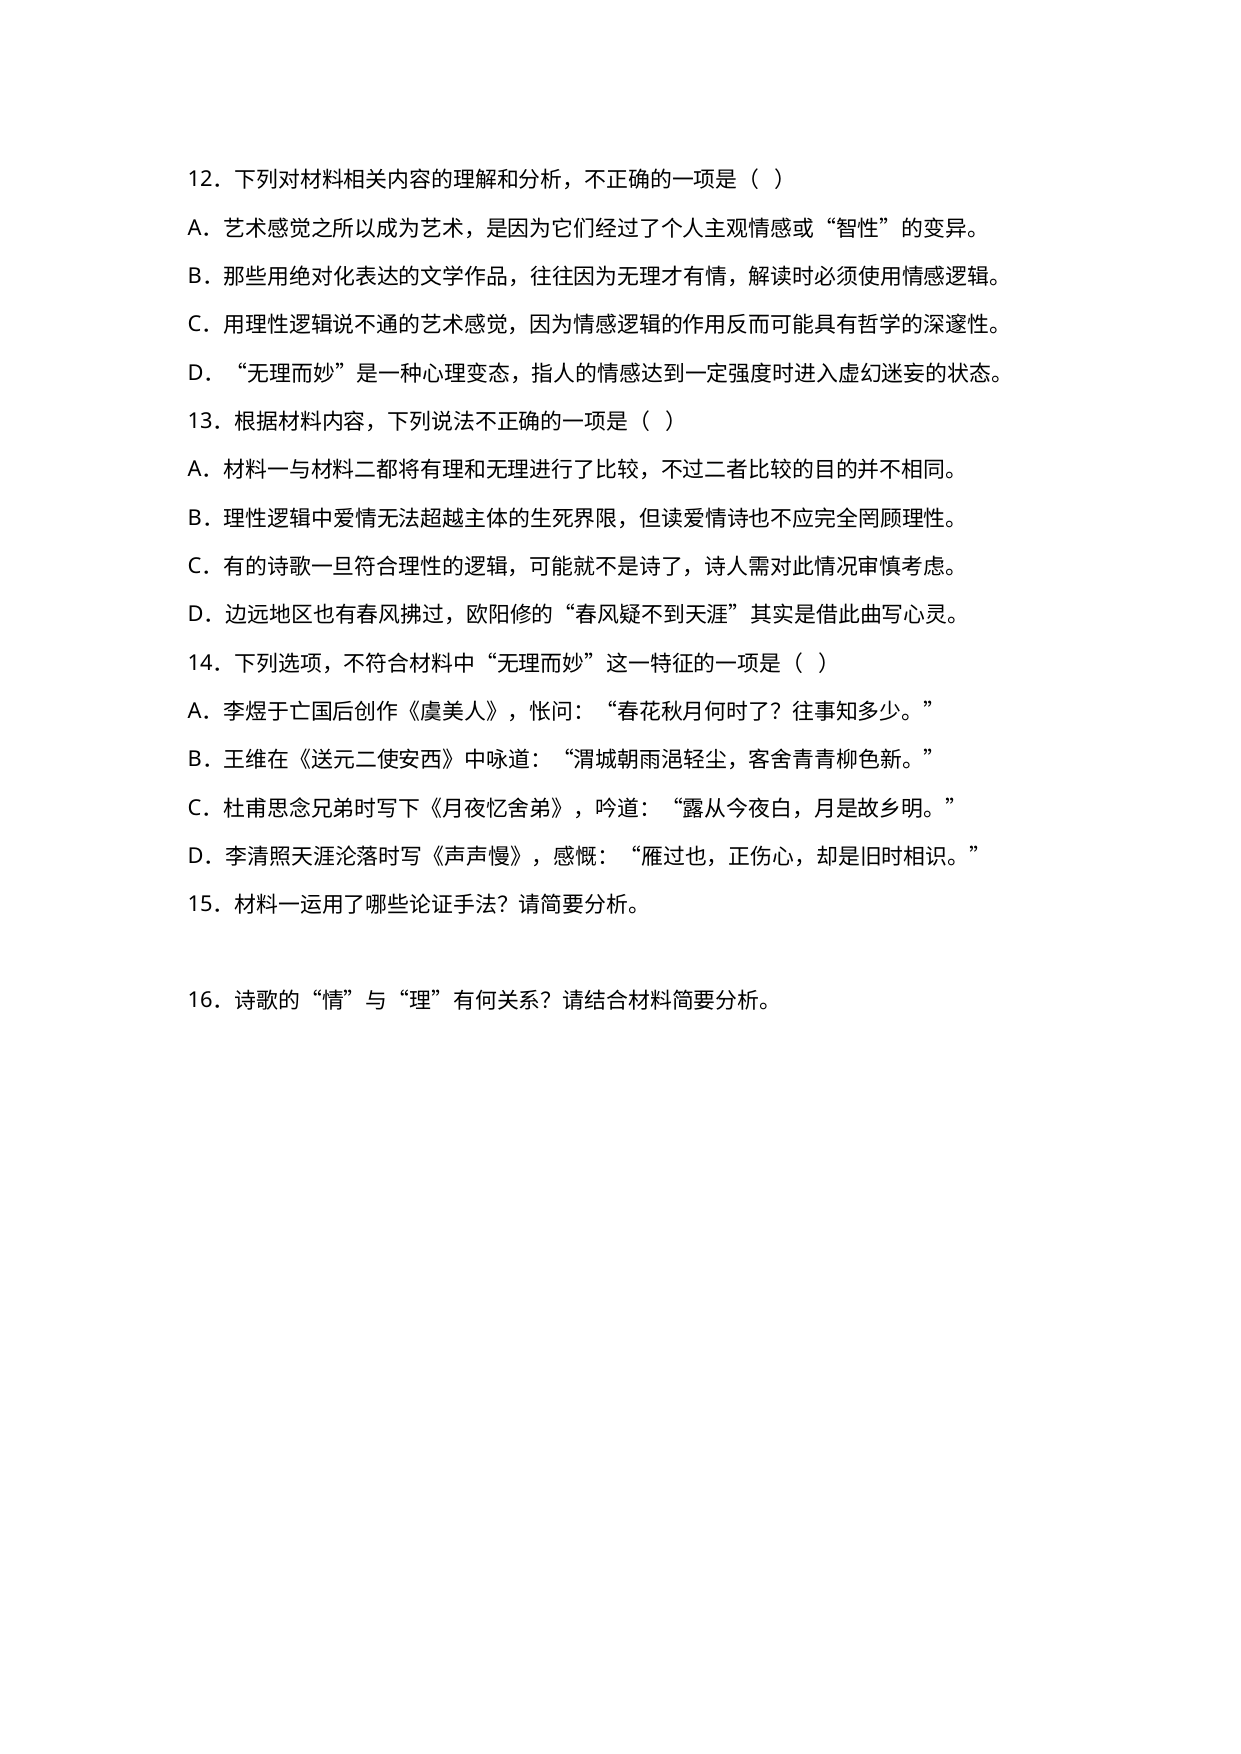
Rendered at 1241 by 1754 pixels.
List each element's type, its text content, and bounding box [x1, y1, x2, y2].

text D．“无理而妙”是一种心理变态，指人的情感达到一定强度时进入虚幻迷妄的状态。 [187, 355, 1053, 388]
text A．艺术感觉之所以成为艺术，是因为它们经过了个人主观情感或“智性”的变异。 [187, 210, 1053, 243]
text 16．诗歌的“情”与“理”有何关系？请结合材料简要分析。 [187, 983, 1053, 1015]
text C．杜甫思念兄弟时写下《月夜忆舍弟》，吟道：“露从今夜白，月是故乡明。” [187, 790, 1053, 823]
text A．材料一与材料二都将有理和无理进行了比较，不过二者比较的目的并不相同。 [187, 452, 1053, 484]
text 15．材料一运用了哪些论证手法？请简要分析。 [187, 887, 1053, 919]
text 13．根据材料内容，下列说法不正确的一项是（ ） [187, 404, 1053, 436]
text 14．下列选项，不符合材料中“无理而妙”这一特征的一项是（ ） [187, 645, 1053, 678]
text 12．下列对材料相关内容的理解和分析，不正确的一项是（ ） [187, 162, 1053, 194]
text A．李煜于亡国后创作《虞美人》，怅问：“春花秋月何时了？往事知多少。” [187, 694, 1053, 726]
text B．王维在《送元二使安西》中咏道：“渭城朝雨浥轻尘，客舍青青柳色新。” [187, 742, 1053, 774]
text B．那些用绝对化表达的文学作品，往往因为无理才有情，解读时必须使用情感逻辑。 [187, 259, 1053, 291]
text D．李清照天涯沦落时写《声声慢》，感慨：“雁过也，正伤心，却是旧时相识。” [187, 839, 1053, 871]
text D．边远地区也有春风拂过，欧阳修的“春风疑不到天涯”其实是借此曲写心灵。 [187, 597, 1053, 629]
text B．理性逻辑中爱情无法超越主体的生死界限，但读爱情诗也不应完全罔顾理性。 [187, 500, 1053, 533]
text C．用理性逻辑说不通的艺术感觉，因为情感逻辑的作用反而可能具有哲学的深邃性。 [187, 307, 1053, 339]
text C．有的诗歌一旦符合理性的逻辑，可能就不是诗了，诗人需对此情况审慎考虑。 [187, 549, 1053, 581]
